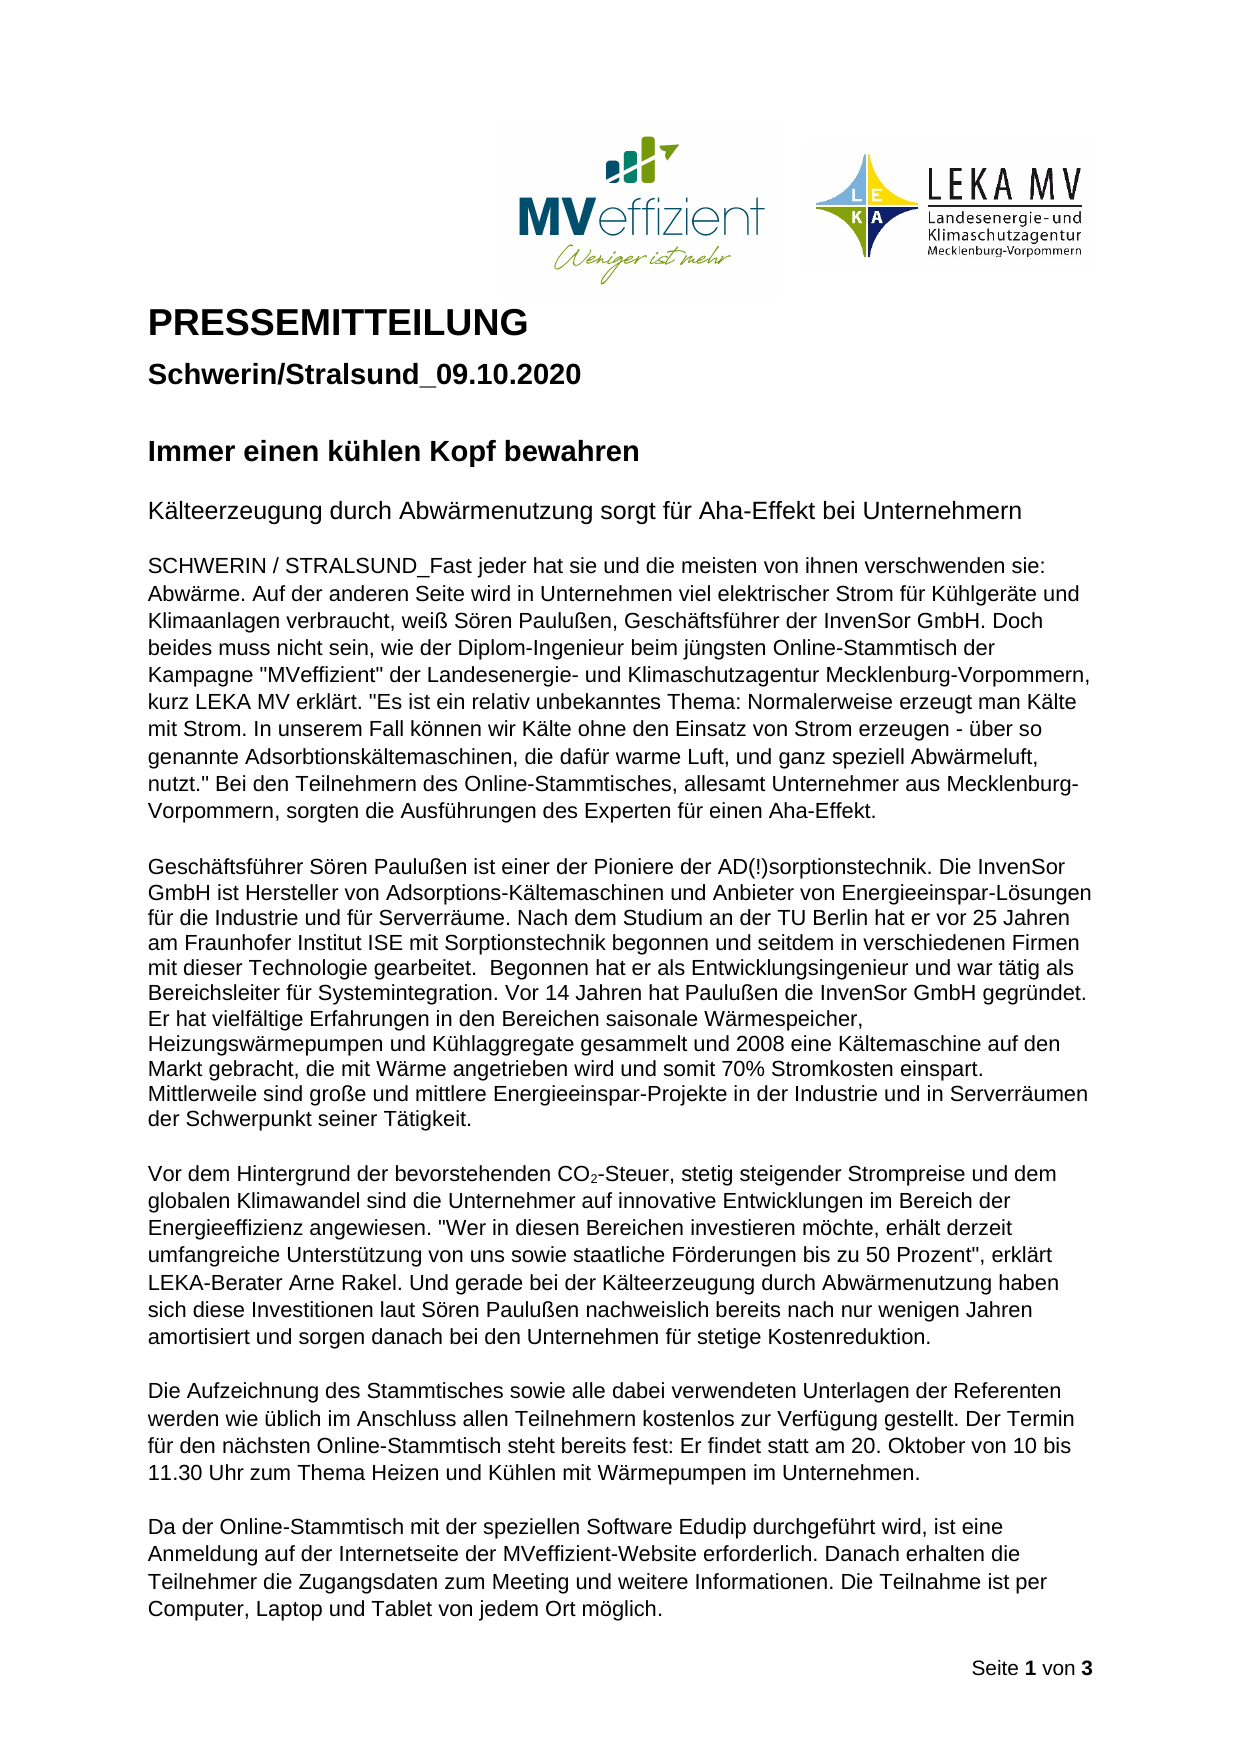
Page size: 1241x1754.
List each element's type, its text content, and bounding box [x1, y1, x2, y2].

text SCHWERIN / STRALSUND_Fast jeder hat sie und die meisten von ihnen verschwenden sie: Abwärme. Auf der anderen Seite wird in Unternehmen viel elektrischer Strom für Kühlgeräte und Klimaanlagen verbraucht, weiß Sören Paulußen, Geschäftsführer der InvenSor GmbH. Doch beides muss nicht sein, wie der Diplom-Ingenieur beim jüngsten Online-Stammtisch der Kampagne "MVeffizient" der Landesenergie- und Klimaschutzagentur Mecklenburg-Vorpommern, kurz LEKA MV erklärt. "Es ist ein relativ unbekanntes Thema: Normalerweise erzeugt man Kälte mit Strom. In unserem Fall können wir Kälte ohne den Einsatz von Strom erzeugen - über so genannte Adsorbtionskältemaschinen, die dafür warme Luft, und ganz speziell Abwärmeluft, nutzt." Bei den Teilnehmern des Online-Stammtisches, allesamt Unternehmer aus Mecklenburg-Vorpommern, sorgten die Ausführungen des Experten für einen Aha-Effekt. [148, 553, 1093, 823]
text Da der Online-Stammtisch mit der speziellen Software Edudip durchgeführt wird, ist eine Anmeldung auf der Internetseite der MVeffizient-Website erforderlich. Danach erhalten die Teilnehmer die Zugangsdaten zum Meeting und weitere Informationen. Die Teilnahme ist per Computer, Laptop und Tablet von jedem Ort möglich. [148, 1514, 1093, 1621]
text Vor dem Hintergrund der bevorstehenden CO2-Steuer, stetig steigender Strompreise und dem globalen Klimawandel sind die Unternehmer auf innovative Entwicklungen im Bereich der Energieeffizienz angewiesen. "Wer in diesen Bereichen investieren möchte, erhält derzeit umfangreiche Unterstützung von uns sowie staatliche Förderungen bis zu 50 Prozent", erklärt LEKA-Berater Arne Rakel. Und gerade bei der Kälteerzeugung durch Abwärmenutzung haben sich diese Investitionen laut Sören Paulußen nachweislich bereits nach nur wenigen Jahren amortisiert und sorgen danach bei den Unternehmen für stetige Kostenreduktion. [148, 1161, 1093, 1349]
text Immer einen kühlen Kopf bewahren [148, 434, 1093, 468]
text Die Aufzeichnung des Stammtisches sowie alle dabei verwendeten Unterlagen der Referenten werden wie üblich im Anschluss allen Teilnehmern kostenlos zur Verfügung gestellt. Der Termin für den nächsten Online-Stammtisch steht bereits fest: Er findet statt am 20. Oktober von 10 bis 11.30 Uhr zum Thema Heizen und Kühlen mit Wärmepumpen im Unternehmen. [148, 1378, 1093, 1485]
text Geschäftsführer Sören Paulußen ist einer der Pioniere der AD(!)sorptionstechnik. Die InvenSor GmbH ist Hersteller von Adsorptions-Kältemaschinen und Anbieter von Energieeinspar-Lösungen für die Industrie und für Serverräume. Nach dem Studium an der TU Berlin hat er vor 25 Jahren am Fraunhofer Institut ISE mit Sorptionstechnik begonnen und seitdem in verschiedenen Firmen mit dieser Technologie gearbeitet. Begonnen hat er als Entwicklungsingenieur und war tätig als Bereichsleiter für Systemintegration. Vor 14 Jahren hat Paulußen die InvenSor GmbH gegründet. Er hat vielfältige Erfahrungen in den Bereichen saisonale Wärmespeicher, Heizungswärmepumpen und Kühlaggregate gesammelt und 2008 eine Kältemaschine auf den Markt gebracht, die mit Wärme angetrieben wird und somit 70% Stromkosten einspart. Mittlerweile sind große und mittlere Energieeinspar-Projekte in der Industrie und in Serverräumen der Schwerpunkt seiner Tätigkeit. [148, 854, 1093, 1132]
text PRESSEMITTEILUNG [148, 300, 1093, 343]
text Kälteerzeugung durch Abwärmenutzung sorgt für Aha-Effekt bei Unternehmern [148, 496, 1093, 524]
picture [804, 140, 1093, 271]
picture [500, 119, 781, 299]
text Schwerin/Stralsund_09.10.2020 [148, 357, 1093, 391]
